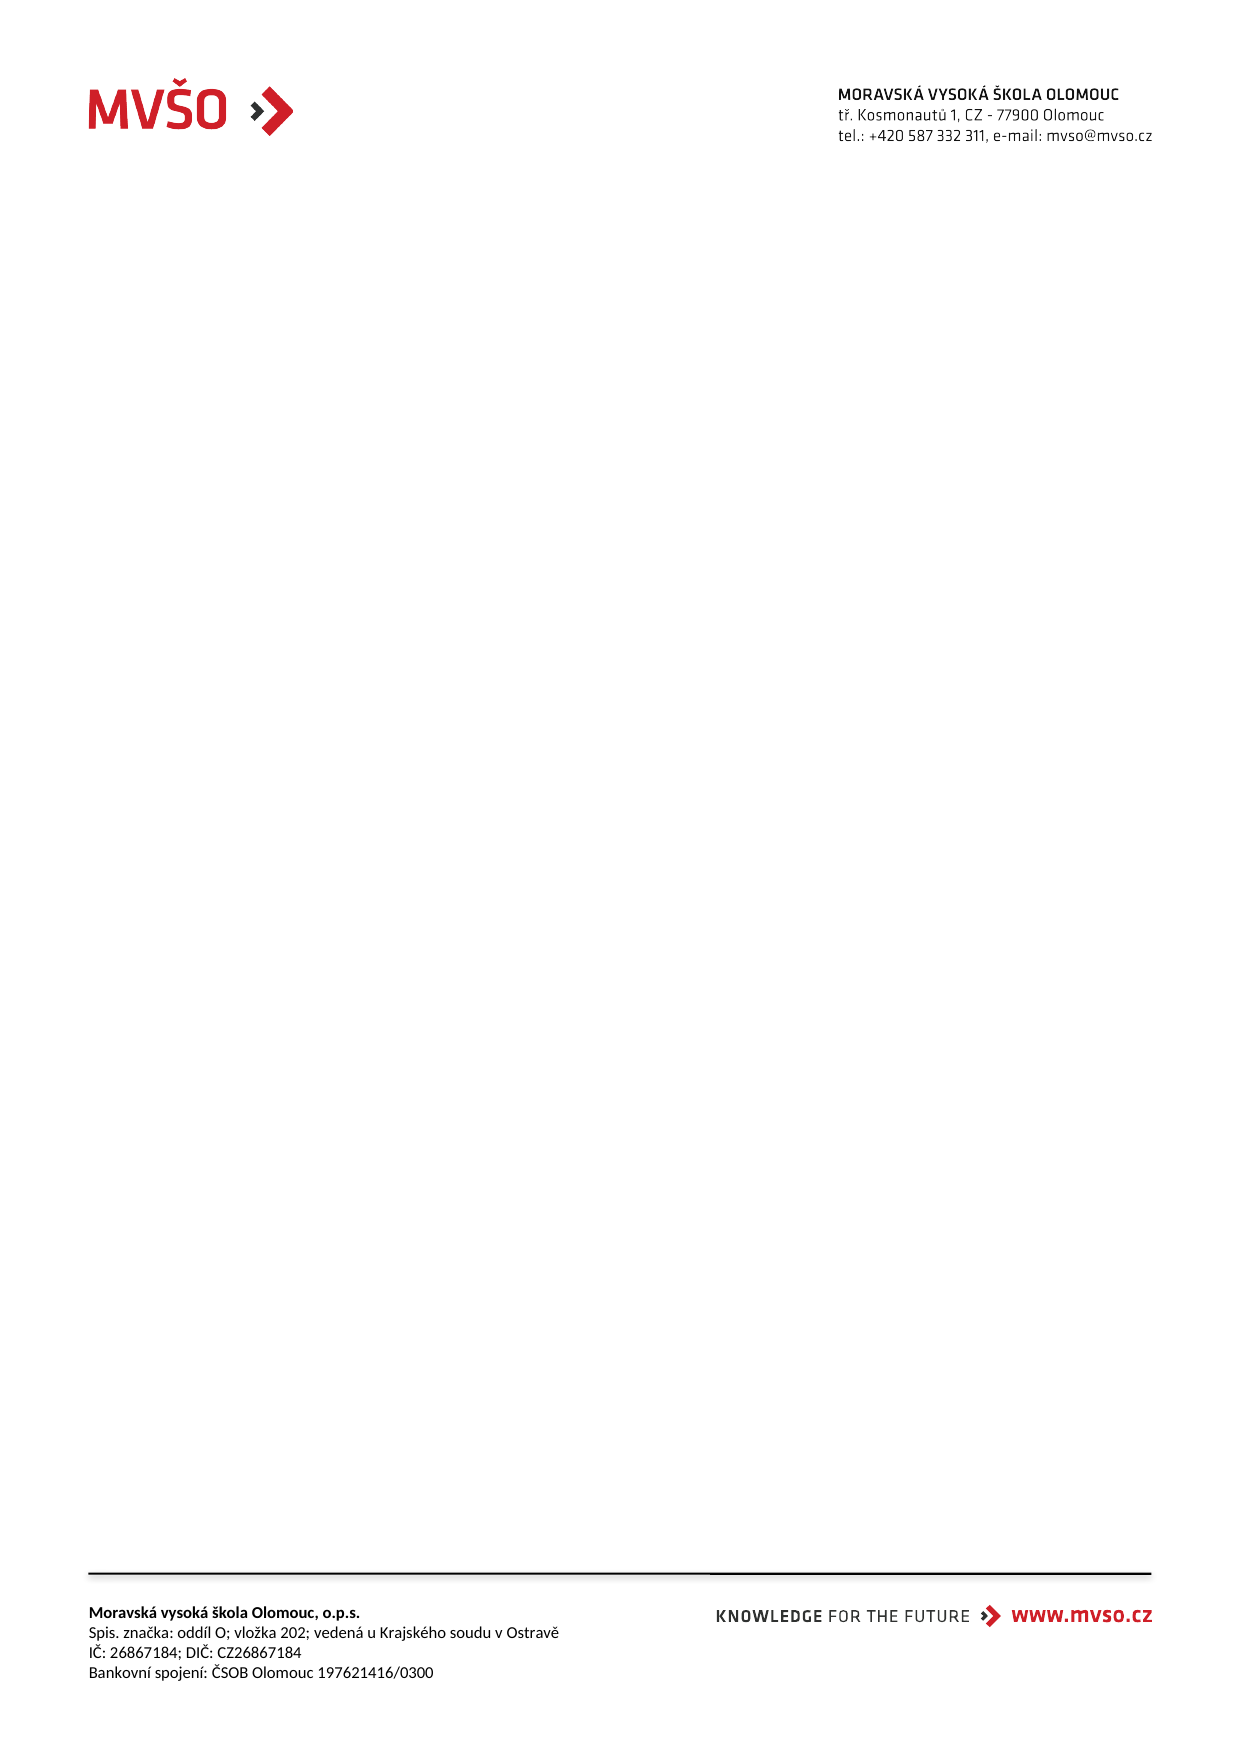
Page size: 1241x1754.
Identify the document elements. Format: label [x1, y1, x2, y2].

picture [838, 85, 1152, 143]
picture [88, 78, 293, 136]
